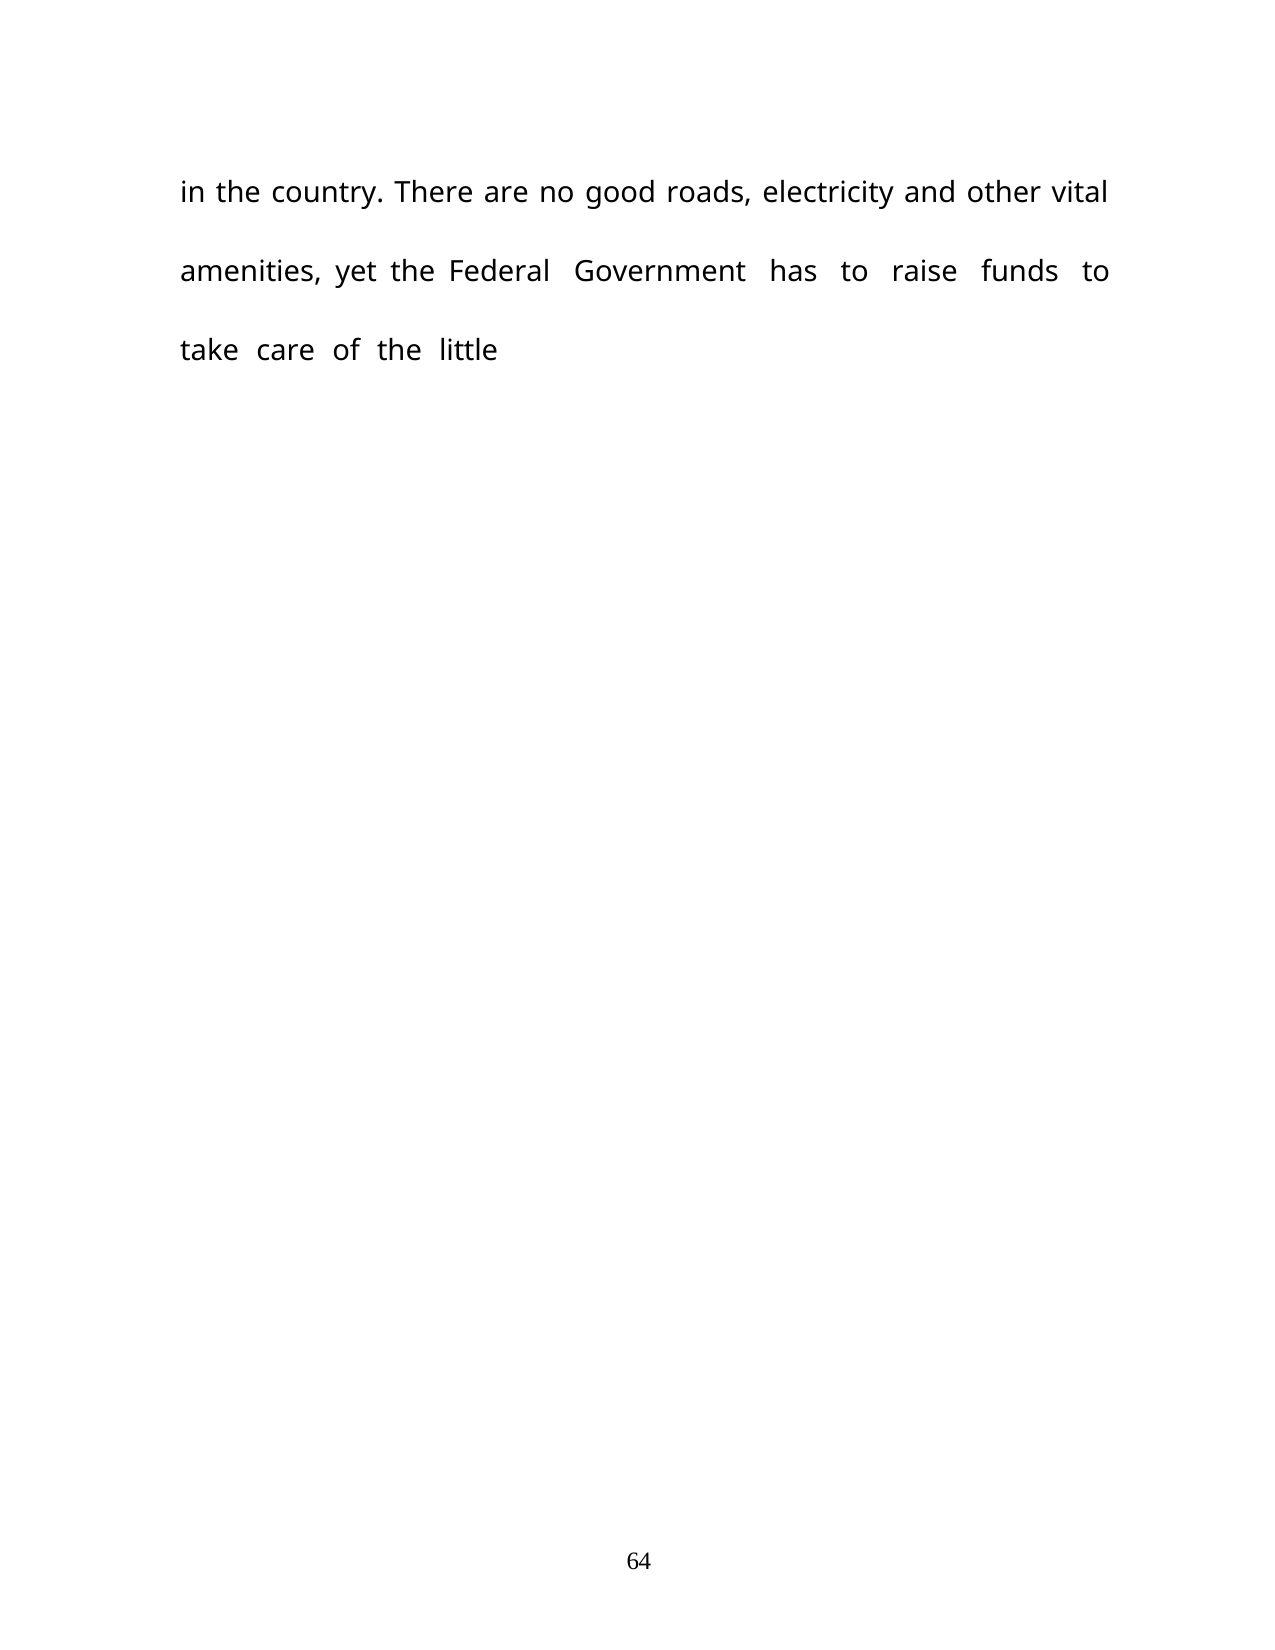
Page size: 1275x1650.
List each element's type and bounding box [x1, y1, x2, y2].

text [180, 171, 1110, 369]
